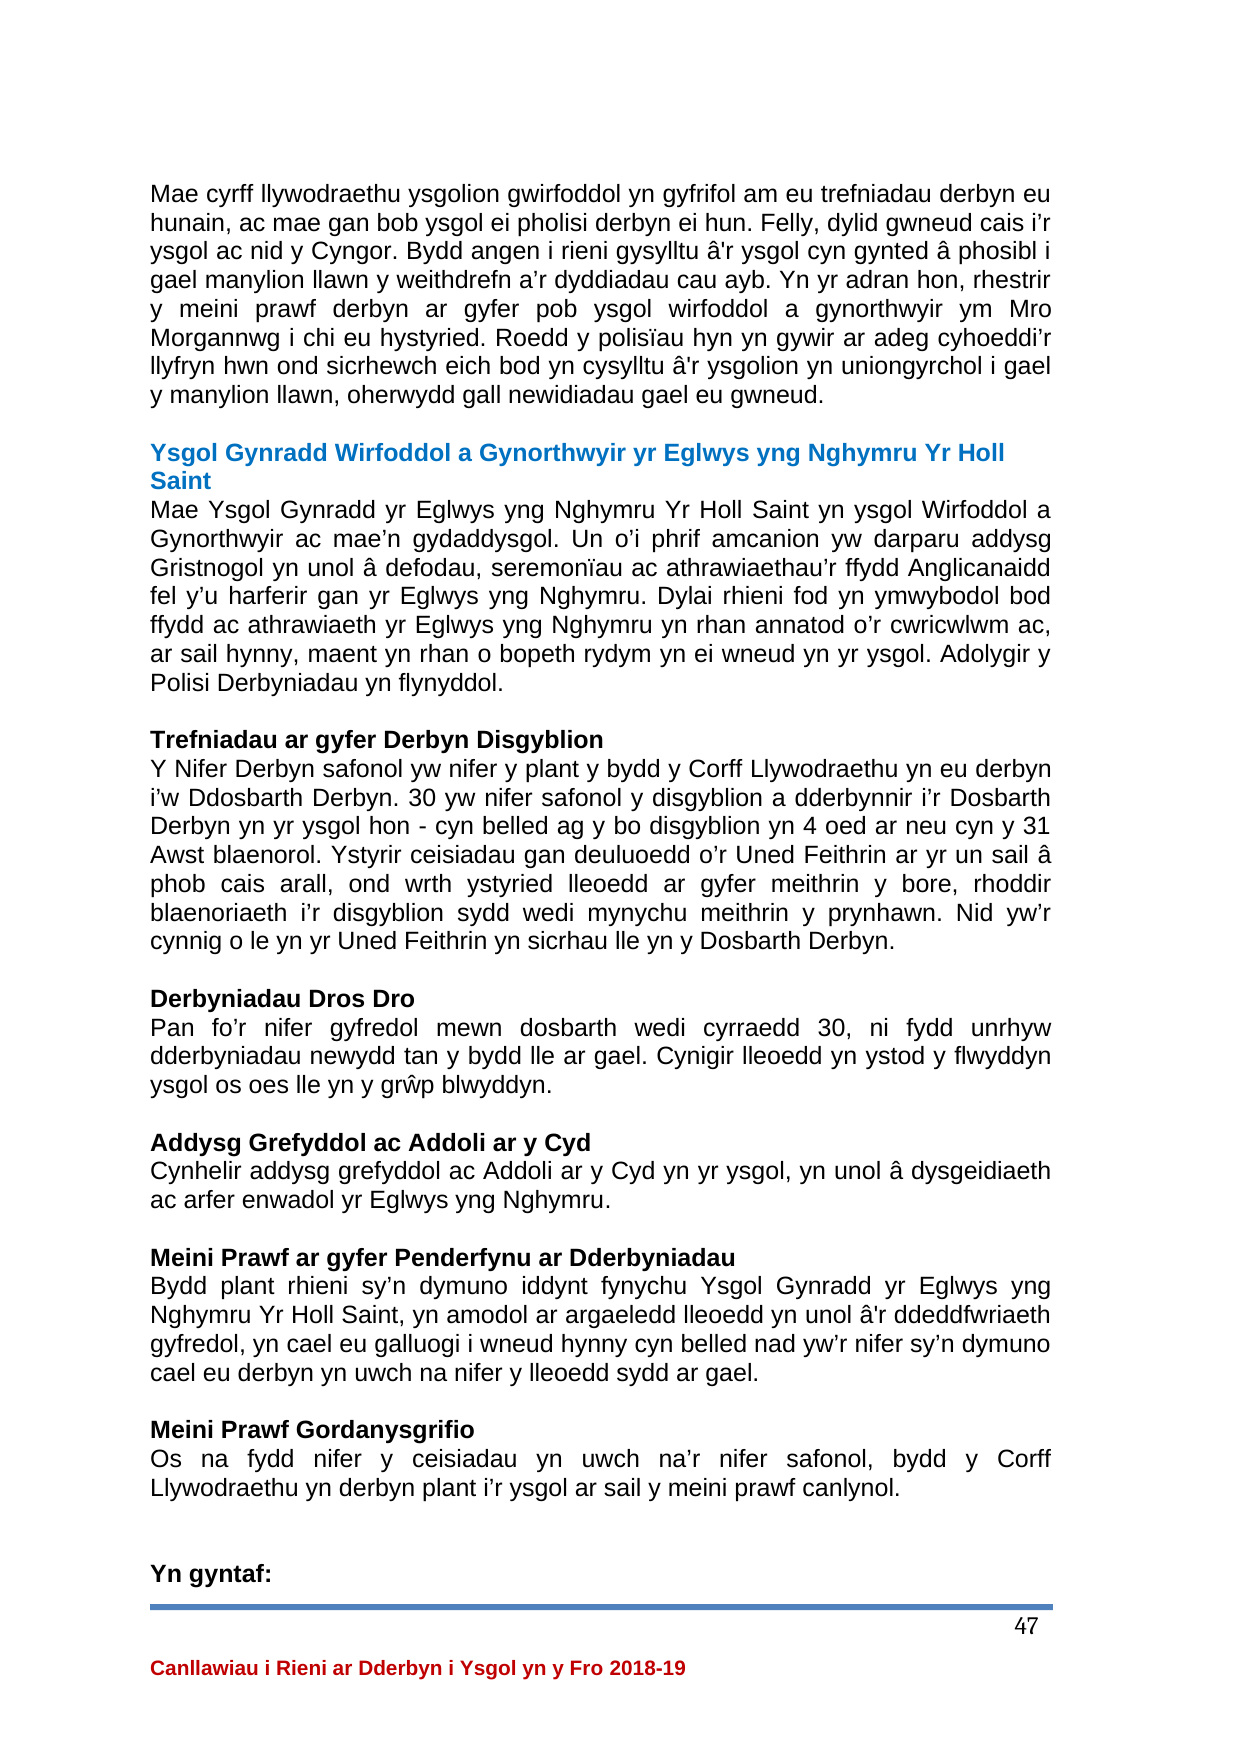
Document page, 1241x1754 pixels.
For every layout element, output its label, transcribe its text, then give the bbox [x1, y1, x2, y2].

text Y Nifer Derbyn safonol yw nifer y plant y bydd y Corff Llywodraethu yn eu derbyn i’w Ddosbarth Derbyn. 30 yw nifer safonol y disgyblion a dderbynnir i’r Dosbarth Derbyn yn yr ysgol hon - cyn belled ag y bo disgyblion yn 4 oed ar neu cyn y 31 Awst blaenorol. Ystyrir ceisiadau gan deuluoedd o’r Uned Feithrin ar yr un sail â phob cais arall, ond wrth ystyried lleoedd ar gyfer meithrin y bore, rhoddir blaenoriaeth i’r disgyblion sydd wedi mynychu meithrin y prynhawn. Nid yw’r cynnig o le yn yr Uned Feithrin yn sicrhau lle yn y Dosbarth Derbyn. [150, 754, 1053, 955]
text Meini Prawf Gordanysgrifio [150, 1415, 1053, 1444]
text Derbyniadau Dros Dro [150, 984, 1053, 1012]
text Mae cyrff llywodraethu ysgolion gwirfoddol yn gyfrifol am eu trefniadau derbyn eu hunain, ac mae gan bob ysgol ei pholisi derbyn ei hun. Felly, dylid gwneud cais i’r ysgol ac nid y Cyngor. Bydd angen i rieni gysylltu â'r ysgol cyn gynted â phosibl i gael manylion llawn y weithdrefn a’r dyddiadau cau ayb. Yn yr adran hon, rhestrir y meini prawf derbyn ar gyfer pob ysgol wirfoddol a gynorthwyir ym Mro Morgannwg i chi eu hystyried. Roedd y polisïau hyn yn gywir ar adeg cyhoeddi’r llyfryn hwn ond sicrhewch eich bod yn cysylltu â'r ysgolion yn uniongyrchol i gael y manylion llawn, oherwydd gall newidiadau gael eu gwneud. [150, 179, 1053, 409]
text Trefniadau ar gyfer Derbyn Disgyblion [150, 725, 1053, 754]
text Meini Prawf ar gyfer Penderfynu ar Dderbyniadau [150, 1242, 1053, 1271]
text Bydd plant rhieni sy’n dymuno iddynt fynychu Ysgol Gynradd yr Eglwys yng Nghymru Yr Holl Saint, yn amodol ar argaeledd lleoedd yn unol â'r ddeddfwriaeth gyfredol, yn cael eu galluogi i wneud hynny cyn belled nad yw’r nifer sy’n dymuno cael eu derbyn yn uwch na nifer y lleoedd sydd ar gael. [150, 1271, 1053, 1386]
text Os na fydd nifer y ceisiadau yn uwch na’r nifer safonol, bydd y Corff Llywodraethu yn derbyn plant i’r ysgol ar sail y meini prawf canlynol. [150, 1444, 1053, 1501]
text Yn gyntaf: [150, 1559, 1053, 1587]
text Mae Ysgol Gynradd yr Eglwys yng Nghymru Yr Holl Saint yn ysgol Wirfoddol a Gynorthwyir ac mae’n gydaddysgol. Un o’i phrif amcanion yw darparu addysg Gristnogol yn unol â defodau, seremonïau ac athrawiaethau’r ffydd Anglicanaidd fel y’u harferir gan yr Eglwys yng Nghymru. Dylai rhieni fod yn ymwybodol bod ffydd ac athrawiaeth yr Eglwys yng Nghymru yn rhan annatod o’r cwricwlwm ac, ar sail hynny, maent yn rhan o bopeth rydym yn ei wneud yn yr ysgol. Adolygir y Polisi Derbyniadau yn flynyddol. [150, 495, 1053, 696]
text Addysg Grefyddol ac Addoli ar y Cyd [150, 1127, 1053, 1156]
text Ysgol Gynradd Wirfoddol a Gynorthwyir yr Eglwys yng Nghymru Yr Holl Saint [150, 437, 1053, 495]
text Cynhelir addysg grefyddol ac Addoli ar y Cyd yn yr ysgol, yn unol â dysgeidiaeth ac arfer enwadol yr Eglwys yng Nghymru. [150, 1156, 1053, 1214]
text Pan fo’r nifer gyfredol mewn dosbarth wedi cyrraedd 30, ni fydd unrhyw dderbyniadau newydd tan y bydd lle ar gael. Cynigir lleoedd yn ystod y flwyddyn ysgol os oes lle yn y grŵp blwyddyn. [150, 1012, 1053, 1099]
